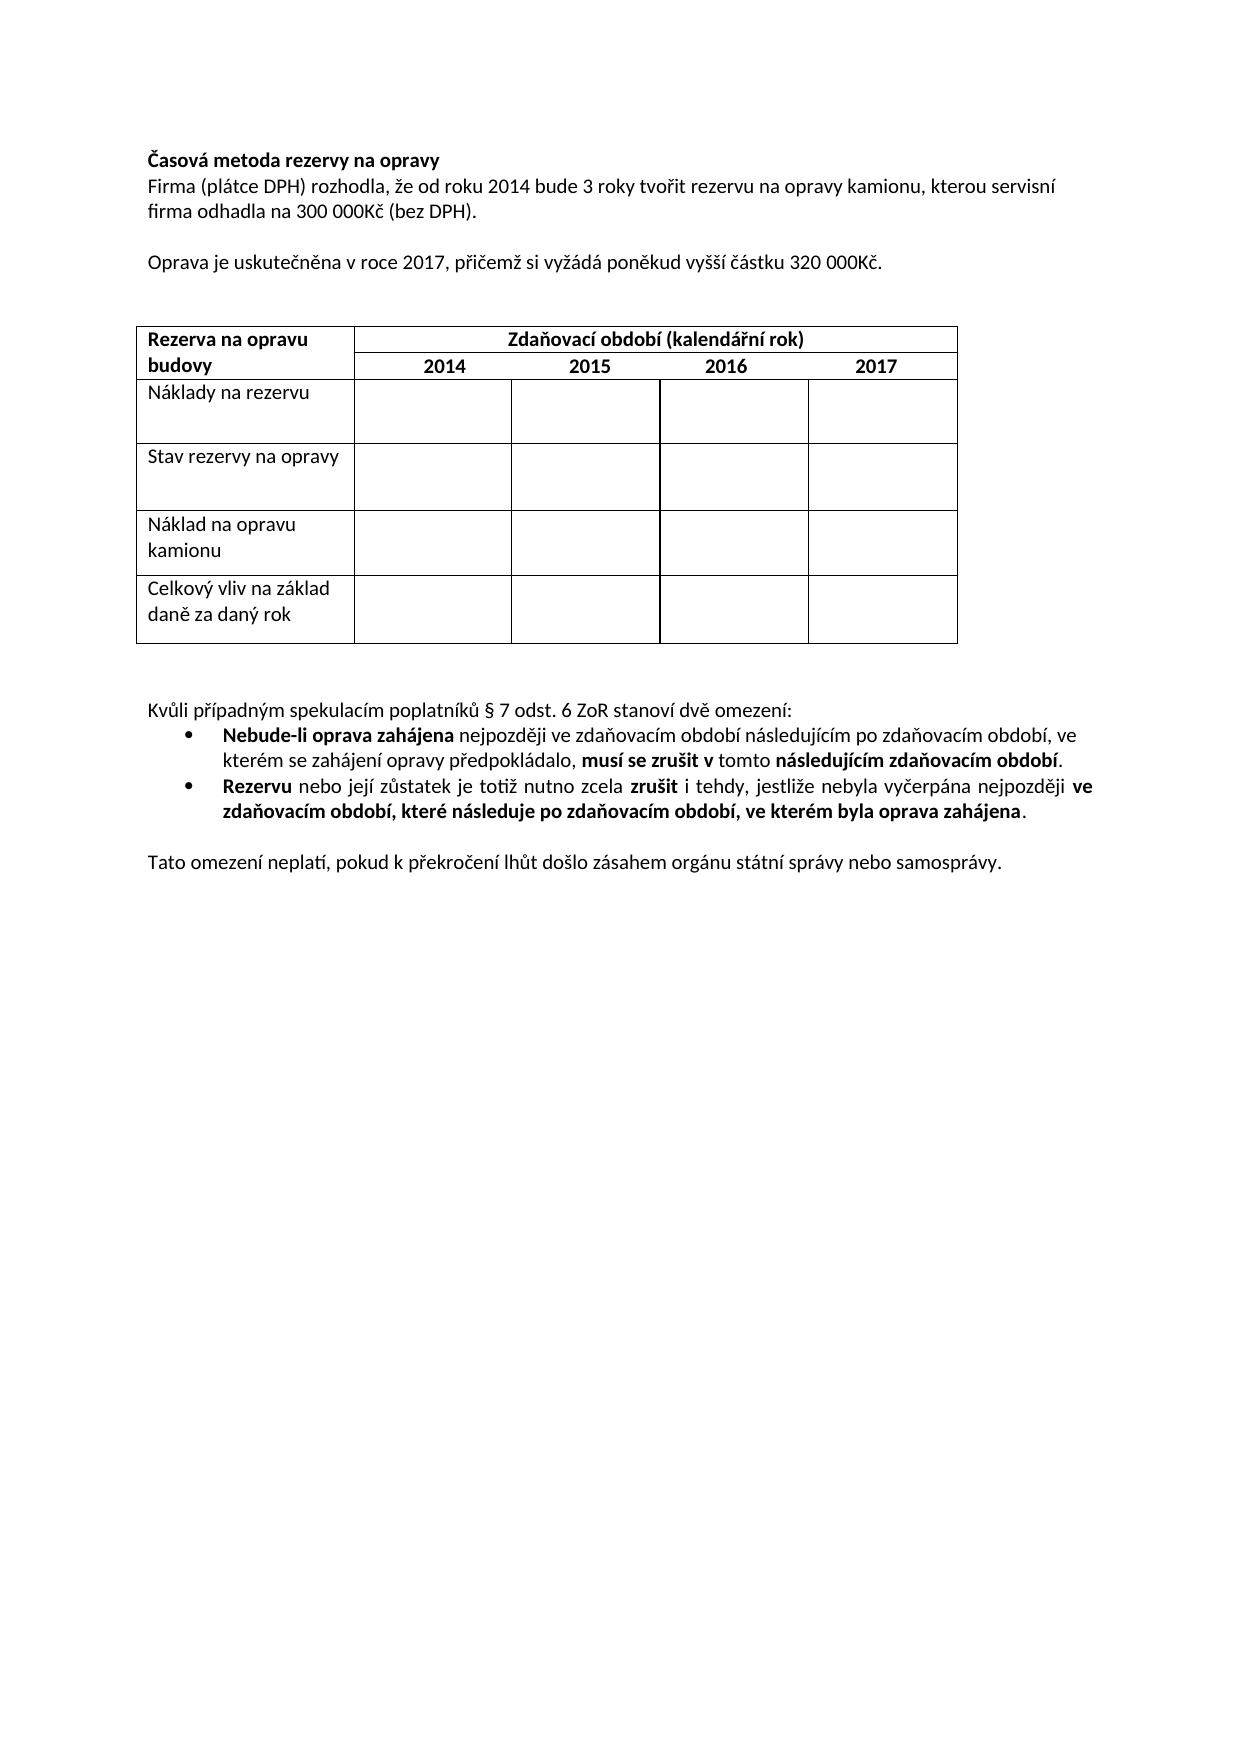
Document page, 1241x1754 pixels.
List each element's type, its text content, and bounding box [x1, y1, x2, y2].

table_header Zdaňovací období (kalendářní rok) [355, 327, 957, 352]
table_cell 2014 2015 2016 2017 [355, 353, 957, 378]
list Nebude-li oprava zahájena nejpozději ve zdaňovacím období následujícím po zdaňovacím období, ve kterém se zahájení opravy předpokládalo, musí se zrušit v tomto následujícím zdaňovacím období. [185, 722, 1093, 773]
text Oprava je uskutečněna v roce 2017, přičemž si vyžádá poněkud vyšší částku 320 000Kč. [148, 249, 1093, 275]
table_cell [809, 576, 957, 642]
text Firma (plátce DPH) rozhodla, že od roku 2014 bude 3 roky tvořit rezervu na opravy kamionu, kterou servisní firma odhadla na 300 000Kč (bez DPH). [148, 173, 1093, 224]
table_cell Stav rezervy na opravy [137, 444, 354, 510]
table_cell [809, 380, 957, 442]
table_cell [661, 380, 808, 442]
table_cell [355, 511, 511, 574]
table_cell [355, 576, 511, 642]
table_cell [512, 444, 659, 510]
table_cell [661, 444, 808, 510]
table_cell [512, 576, 659, 642]
table_cell [661, 511, 808, 574]
table_cell [512, 380, 659, 442]
list Tato omezení neplatí, pokud k překročení lhůt došlo zásahem orgánu státní správy nebo samosprávy. [148, 849, 1093, 875]
table_cell [355, 380, 511, 442]
table_cell Náklad na opravu kamionu [137, 511, 354, 574]
text Časová metoda rezervy na opravy [148, 148, 1093, 173]
table_cell Celkový vliv na základ daně za daný rok [137, 576, 354, 642]
table_cell [512, 511, 659, 574]
text Kvůli případným spekulacím poplatníků § 7 odst. 6 ZoR stanoví dvě omezení: [148, 697, 1093, 722]
table_cell [809, 511, 957, 574]
table_header Rezerva na opravu budovy [137, 327, 354, 378]
table_cell [661, 576, 808, 642]
table_cell [809, 444, 957, 510]
table_cell Náklady na rezervu [137, 380, 354, 442]
table_cell [355, 444, 511, 510]
list Rezervu nebo její zůstatek je totiž nutno zcela zrušit i tehdy, jestliže nebyla vyčerpána nejpozději ve zdaňovacím období, které následuje po zdaňovacím období, ve kterém byla oprava zahájena. [185, 773, 1093, 824]
